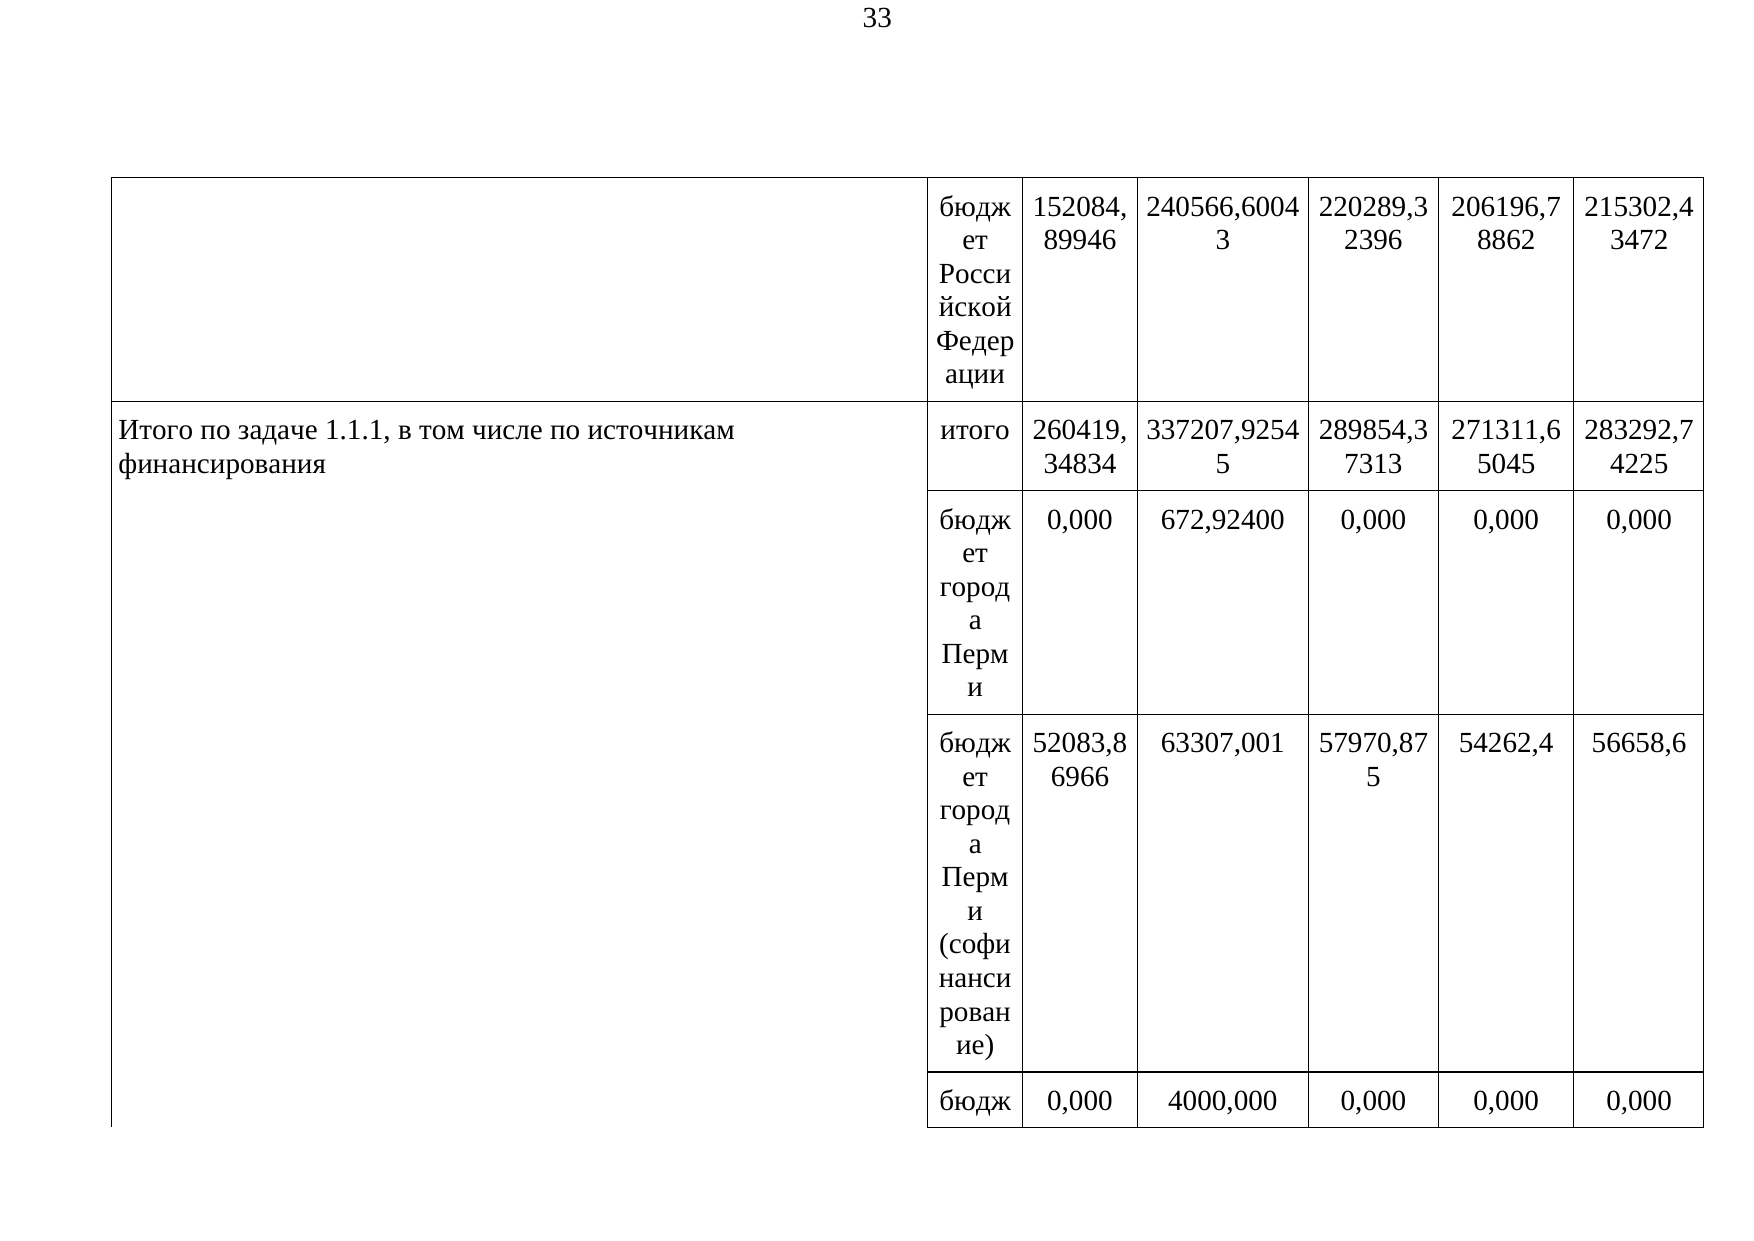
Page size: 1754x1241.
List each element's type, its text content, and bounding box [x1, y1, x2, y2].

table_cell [928, 1073, 1022, 1127]
table_cell 283292,74225 [1574, 402, 1703, 490]
table_cell 52083,86966 [1023, 715, 1137, 1071]
table_cell 56658,6 [1574, 715, 1703, 1071]
table_cell 206196,78862 [1439, 178, 1573, 401]
table_cell 0,000 [1574, 491, 1703, 714]
table_cell 672,92400 [1138, 491, 1308, 714]
table_cell 0,000 [1309, 1073, 1438, 1127]
table_cell 0,000 [1023, 1073, 1137, 1127]
table_cell 240566,60043 [1138, 178, 1308, 401]
table_cell 63307,001 [1138, 715, 1308, 1071]
table_cell 4000,000 [1138, 1073, 1308, 1127]
table_cell 215302,43472 [1574, 178, 1703, 401]
table_cell 0,000 [1023, 491, 1137, 714]
table_cell 57970,875 [1309, 715, 1438, 1071]
table_cell 260419,34834 [1023, 402, 1137, 490]
table_cell 337207,92545 [1138, 402, 1308, 490]
table_cell 0,000 [1439, 491, 1573, 714]
table_cell Итого по задаче 1.1.1, в том числе по источникам финансирования [112, 402, 927, 1127]
table_cell 289854,37313 [1309, 402, 1438, 490]
table_cell бюджет города Перми [928, 491, 1022, 714]
table_cell 271311,65045 [1439, 402, 1573, 490]
table_cell 152084,89946 [1023, 178, 1137, 401]
table_cell итого [928, 402, 1022, 490]
table_cell 0,000 [1309, 491, 1438, 714]
table_cell 220289,32396 [1309, 178, 1438, 401]
table_cell 0,000 [1574, 1073, 1703, 1127]
table_cell 54262,4 [1439, 715, 1573, 1071]
table_cell 0,000 [1439, 1073, 1573, 1127]
table_cell бюджет Российской Федерации [928, 178, 1022, 401]
table_cell бюджет города Перми (софинансирование) [928, 715, 1022, 1071]
